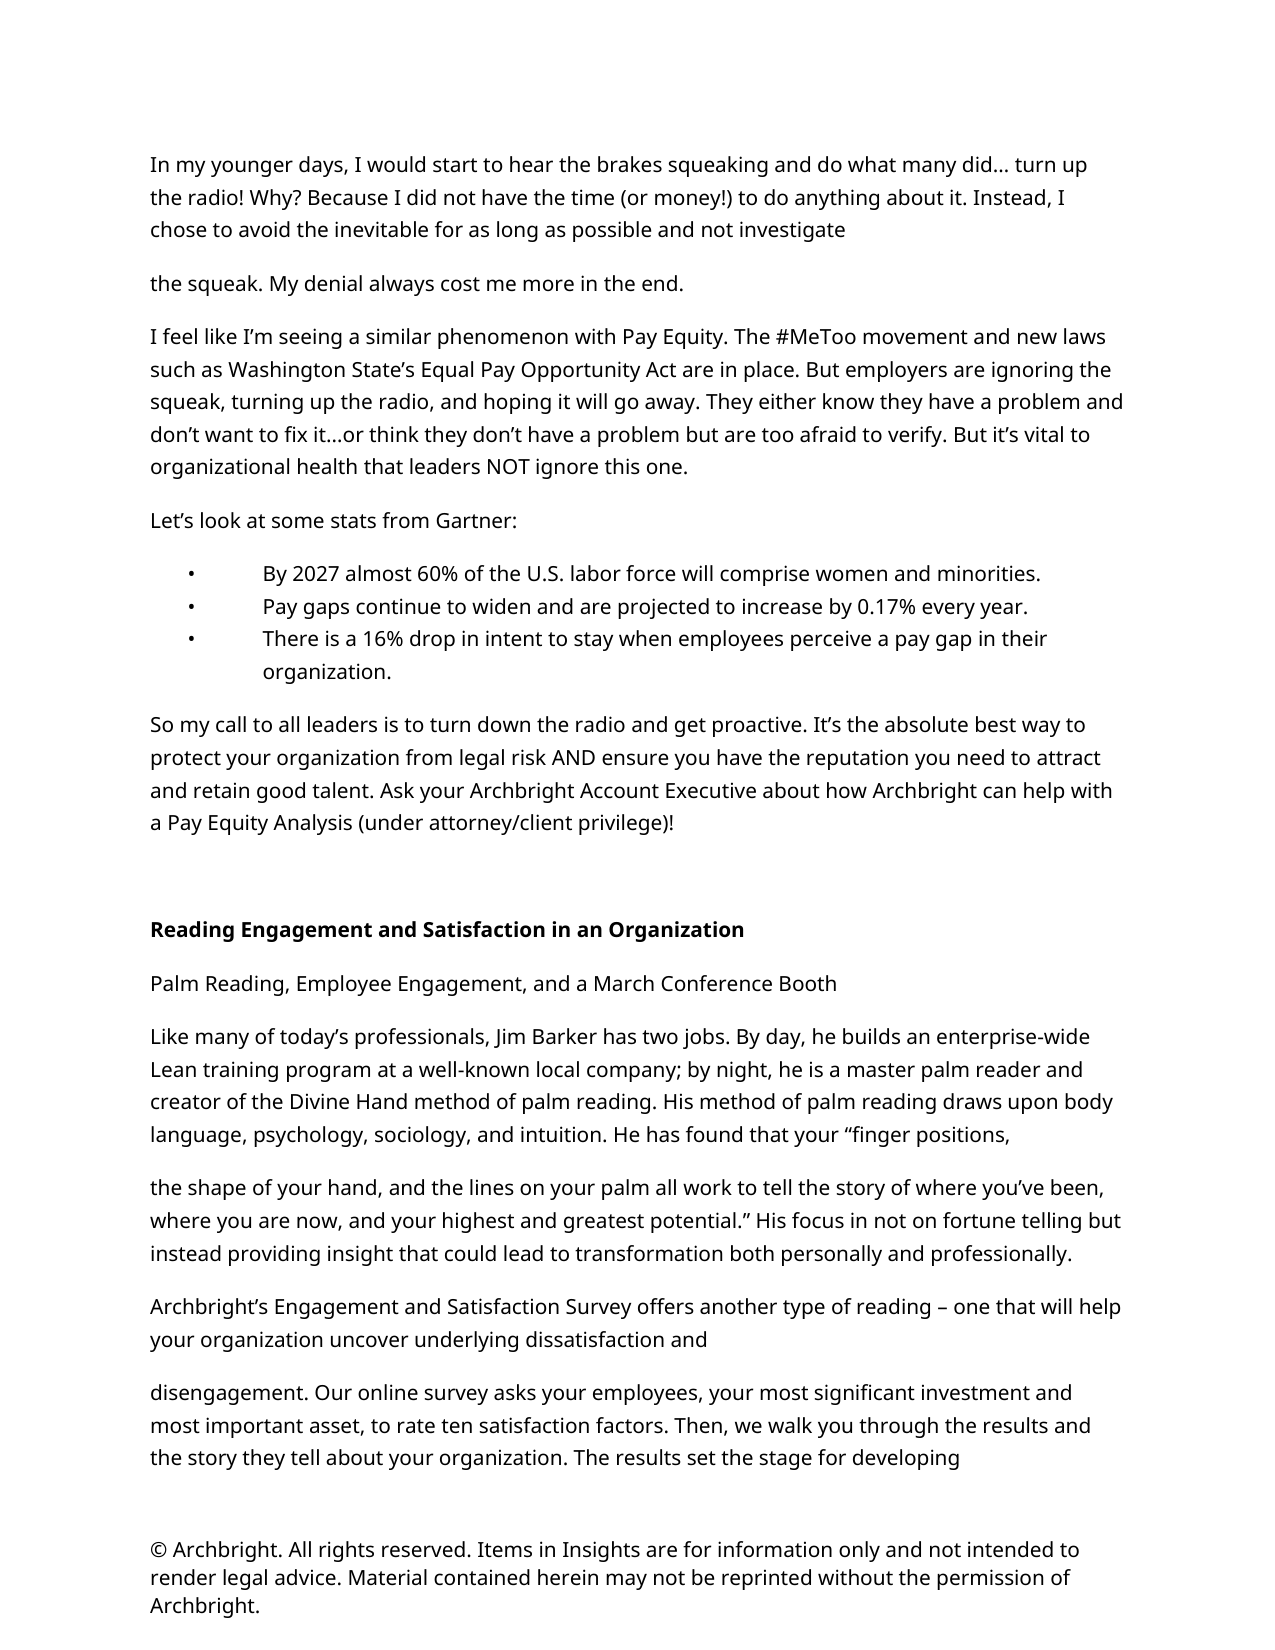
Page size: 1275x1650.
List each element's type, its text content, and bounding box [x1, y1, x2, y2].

text Reading Engagement and Satisfaction in an Organization [150, 915, 1125, 944]
text In my younger days, I would start to hear the brakes squeaking and do what many did… turn up the radio! Why? Because I did not have the time (or money!) to do anything about it. Instead, I chose to avoid the inevitable for as long as possible and not investigate [150, 150, 1125, 244]
text Like many of today’s professionals, Jim Barker has two jobs. By day, he builds an enterprise-wide Lean training program at a well-known local company; by night, he is a master palm reader and creator of the Divine Hand method of palm reading. His method of palm reading draws upon body language, psychology, sociology, and intuition. He has found that your “finger positions, [150, 1022, 1125, 1148]
text the squeak. My denial always cost me more in the end. [150, 269, 1125, 297]
list Pay gaps continue to widen and are projected to increase by 0.17% every year. [187, 592, 1125, 620]
text Palm Reading, Employee Engagement, and a March Conference Booth [150, 969, 1125, 997]
list There is a 16% drop in intent to stay when employees perceive a pay gap in their organization. [187, 624, 1125, 686]
text I feel like I’m seeing a similar phenomenon with Pay Equity. The #MeToo movement and new laws such as Washington State’s Equal Pay Opportunity Act are in place. But employers are ignoring the squeak, turning up the radio, and hoping it will go away. They either know they have a problem and don’t want to fix it…or think they don’t have a problem but are too afraid to verify. But it’s vital to organizational health that leaders NOT ignore this one. [150, 322, 1125, 481]
text the shape of your hand, and the lines on your palm all work to tell the story of where you’ve been, where you are now, and your highest and greatest potential.” His focus in not on fortune telling but instead providing insight that could lead to transformation both personally and professionally. [150, 1173, 1125, 1267]
text Let’s look at some stats from Gartner: [150, 506, 1125, 534]
text Archbright’s Engagement and Satisfaction Survey offers another type of reading – one that will help your organization uncover underlying dissatisfaction and [150, 1292, 1125, 1353]
text So my call to all leaders is to turn down the radio and get proactive. It’s the absolute best way to protect your organization from legal risk AND ensure you have the reputation you need to attract and retain good talent. Ask your Archbright Account Executive about how Archbright can help with a Pay Equity Analysis (under attorney/client privilege)! [150, 711, 1125, 837]
text disengagement. Our online survey asks your employees, your most significant investment and most important asset, to rate ten satisfaction factors. Then, we walk you through the results and the story they tell about your organization. The results set the stage for developing [150, 1378, 1125, 1472]
list By 2027 almost 60% of the U.S. labor force will comprise women and minorities. [187, 559, 1125, 588]
